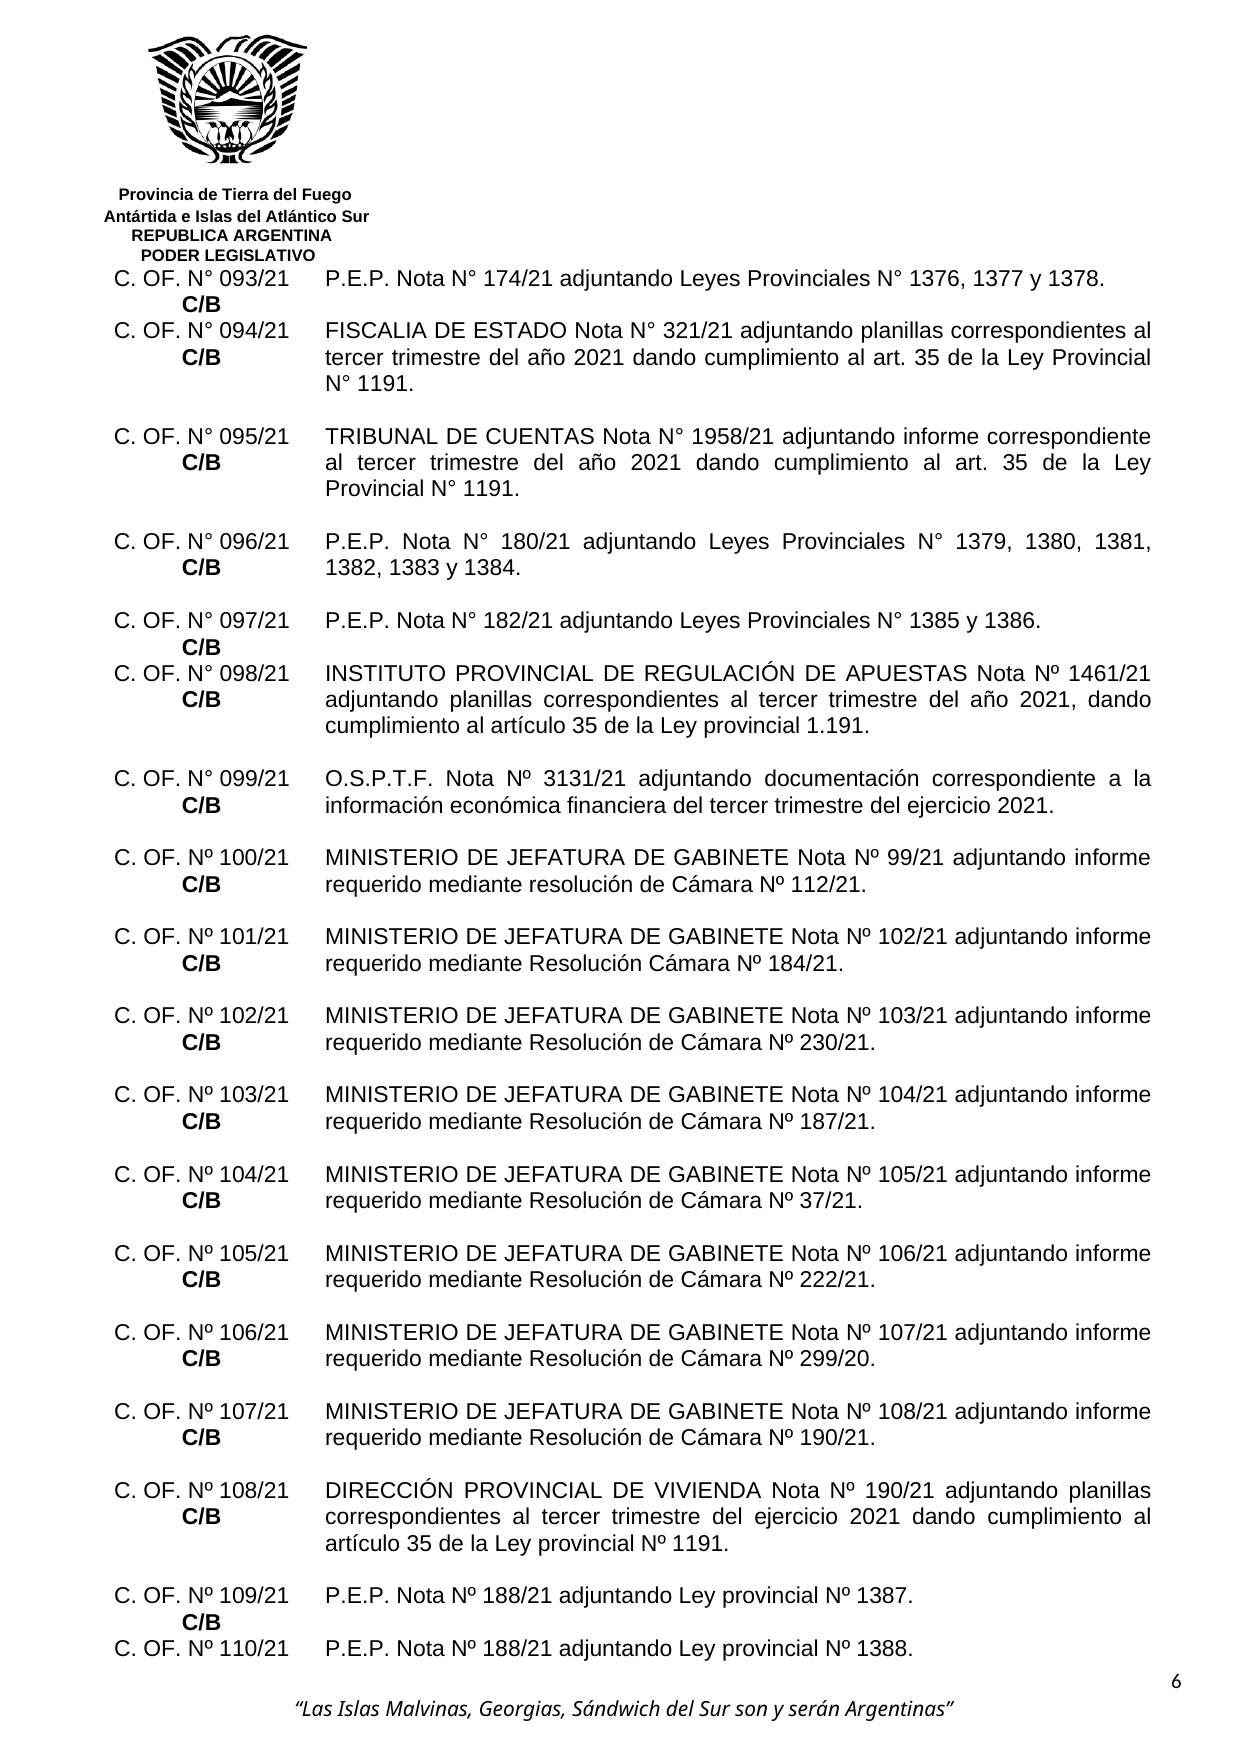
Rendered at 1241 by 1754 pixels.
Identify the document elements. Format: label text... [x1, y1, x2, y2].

table_cell C. OF. Nº 110/21 C/B [89, 1635, 314, 1661]
table_cell C. OF. Nº 102/21 C/B [89, 1003, 314, 1081]
table_cell C. OF. N° 098/21 C/B [89, 660, 314, 765]
table_cell C. OF. N° 094/21 C/B [89, 317, 314, 423]
table_cell C. OF. Nº 106/21 C/B [89, 1319, 314, 1398]
table_cell C. OF. Nº 100/21 C/B [89, 844, 314, 923]
table_cell P.E.P. Nota Nº 188/21 adjuntando Ley provincial Nº 1388. [314, 1635, 1167, 1661]
table_cell INSTITUTO PROVINCIAL DE REGULACIÓN DE APUESTAS Nota Nº 1461/21 adjuntando planillas correspondientes al tercer trimestre del año 2021, dando cumplimiento al artículo 35 de la Ley provincial 1.191. [314, 660, 1167, 765]
table_cell C. OF. N° 095/21 C/B [89, 423, 314, 528]
picture [124, 29, 331, 182]
table_cell C. OF. Nº 101/21 C/B [89, 923, 314, 1002]
table_cell C. OF. N° 099/21 C/B [89, 765, 314, 844]
table_cell MINISTERIO DE JEFATURA DE GABINETE Nota Nº 99/21 adjuntando informe requerido mediante resolución de Cámara Nº 112/21. [314, 844, 1167, 923]
table_cell O.S.P.T.F. Nota Nº 3131/21 adjuntando documentación correspondiente a la información económica financiera del tercer trimestre del ejercicio 2021. [314, 765, 1167, 844]
table_cell P.E.P. Nota N° 180/21 adjuntando Leyes Provinciales N° 1379, 1380, 1381, 1382, 1383 y 1384. [314, 528, 1167, 607]
table_cell MINISTERIO DE JEFATURA DE GABINETE Nota Nº 104/21 adjuntando informe requerido mediante Resolución de Cámara Nº 187/21. [314, 1081, 1167, 1161]
table_cell P.E.P. Nota Nº 188/21 adjuntando Ley provincial Nº 1387. [314, 1582, 1167, 1635]
table_cell FISCALIA DE ESTADO Nota N° 321/21 adjuntando planillas correspondientes al tercer trimestre del año 2021 dando cumplimiento al art. 35 de la Ley Provincial N° 1191. [314, 317, 1167, 423]
table_cell P.E.P. Nota N° 182/21 adjuntando Leyes Provinciales N° 1385 y 1386. [314, 607, 1167, 660]
table_cell MINISTERIO DE JEFATURA DE GABINETE Nota Nº 103/21 adjuntando informe requerido mediante Resolución de Cámara Nº 230/21. [314, 1003, 1167, 1081]
table_cell P.E.P. Nota N° 174/21 adjuntando Leyes Provinciales N° 1376, 1377 y 1378. [314, 265, 1167, 317]
table_cell C. OF. N° 093/21 C/B [89, 265, 314, 317]
table_cell C. OF. Nº 107/21 C/B [89, 1398, 314, 1477]
table_cell MINISTERIO DE JEFATURA DE GABINETE Nota Nº 107/21 adjuntando informe requerido mediante Resolución de Cámara Nº 299/20. [314, 1319, 1167, 1398]
table_cell C. OF. Nº 104/21 C/B [89, 1161, 314, 1239]
table_cell C. OF. Nº 105/21 C/B [89, 1240, 314, 1319]
table_cell MINISTERIO DE JEFATURA DE GABINETE Nota Nº 108/21 adjuntando informe requerido mediante Resolución de Cámara Nº 190/21. [314, 1398, 1167, 1477]
table_cell DIRECCIÓN PROVINCIAL DE VIVIENDA Nota Nº 190/21 adjuntando planillas correspondientes al tercer trimestre del ejercicio 2021 dando cumplimiento al artículo 35 de la Ley provincial Nº 1191. [314, 1477, 1167, 1582]
table_cell C. OF. Nº 108/21 C/B [89, 1477, 314, 1582]
table_cell MINISTERIO DE JEFATURA DE GABINETE Nota Nº 105/21 adjuntando informe requerido mediante Resolución de Cámara Nº 37/21. [314, 1161, 1167, 1239]
table_cell TRIBUNAL DE CUENTAS Nota N° 1958/21 adjuntando informe correspondiente al tercer trimestre del año 2021 dando cumplimiento al art. 35 de la Ley Provincial N° 1191. [314, 423, 1167, 528]
table_cell C. OF. N° 096/21 C/B [89, 528, 314, 607]
table_cell C. OF. Nº 103/21 C/B [89, 1081, 314, 1161]
table_cell C. OF. N° 097/21 C/B [89, 607, 314, 660]
table_cell MINISTERIO DE JEFATURA DE GABINETE Nota Nº 106/21 adjuntando informe requerido mediante Resolución de Cámara Nº 222/21. [314, 1240, 1167, 1319]
table_cell C. OF. Nº 109/21 C/B [89, 1582, 314, 1635]
table_cell MINISTERIO DE JEFATURA DE GABINETE Nota Nº 102/21 adjuntando informe requerido mediante Resolución Cámara Nº 184/21. [314, 923, 1167, 1002]
